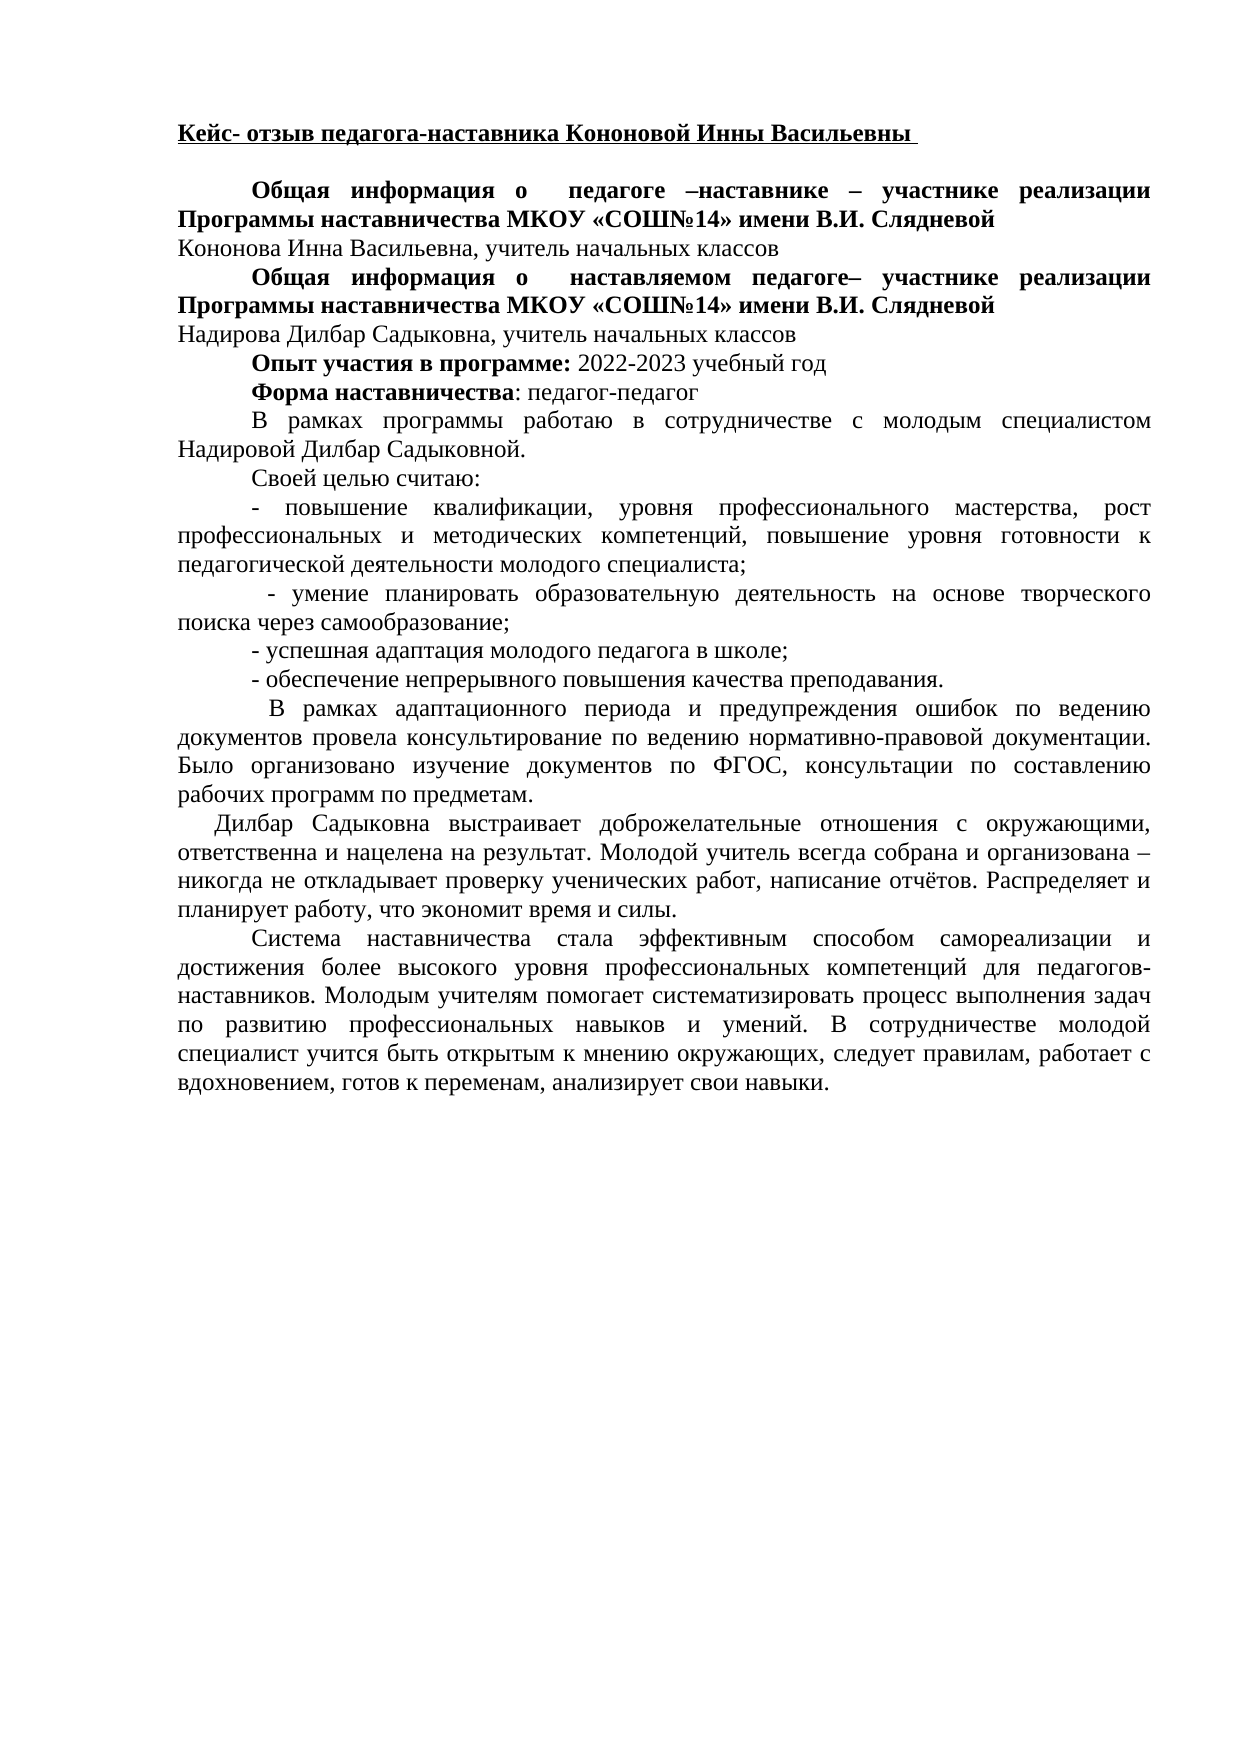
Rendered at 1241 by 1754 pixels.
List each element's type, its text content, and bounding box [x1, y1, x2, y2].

text Форма наставничества: педагог-педагог [177, 377, 1152, 406]
text - повышение квалификации, уровня профессионального мастерства, рост профессиональных и методических компетенций, повышение уровня готовности к педагогической деятельности молодого специалиста; [177, 492, 1152, 578]
text Система наставничества стала эффективным способом самореализации и достижения более высокого уровня профессиональных компетенций для педагогов-наставников. Молодым учителям помогает систематизировать процесс выполнения задач по развитию профессиональных навыков и умений. В сотрудничестве молодой специалист учится быть открытым к мнению окружающих, следует правилам, работает с вдохновением, готов к переменам, анализирует свои навыки. [177, 923, 1152, 1096]
text - обеспечение непрерывного повышения качества преподавания. [177, 664, 1152, 693]
text Дилбар Садыковна выстраивает доброжелательные отношения с окружающими, ответственна и нацелена на результат. Молодой учитель всегда собрана и организована – никогда не откладывает проверку ученических работ, написание отчётов. Распределяет и планирует работу, что экономит время и силы. [177, 808, 1152, 923]
text В рамках программы работаю в сотрудничестве с молодым специалистом Надировой Дилбар Садыковной. [177, 406, 1152, 463]
text Общая информация о наставляемом педагоге– участнике реализации Программы наставничества МКОУ «СОШ№14» имени В.И. Слядневой [177, 262, 1152, 319]
text Надирова Дилбар Садыковна, учитель начальных классов [177, 319, 1152, 348]
text Кейс- отзыв педагога-наставника Кононовой Инны Васильевны [177, 118, 1152, 147]
text Своей целью считаю: [177, 463, 1152, 492]
text Опыт участия в программе: 2022-2023 учебный год [177, 348, 1152, 377]
text В рамках адаптационного периода и предупреждения ошибок по ведению документов провела консультирование по ведению нормативно-правовой документации. Было организовано изучение документов по ФГОС, консультации по составлению рабочих программ по предметам. [177, 693, 1152, 808]
text - умение планировать образовательную деятельность на основе творческого поиска через самообразование; [177, 578, 1152, 636]
text Общая информация о педагоге –наставнике – участнике реализации Программы наставничества МКОУ «СОШ№14» имени В.И. Слядневой [177, 176, 1152, 233]
text Кононова Инна Васильевна, учитель начальных классов [177, 233, 1152, 262]
text - успешная адаптация молодого педагога в школе; [177, 636, 1152, 664]
